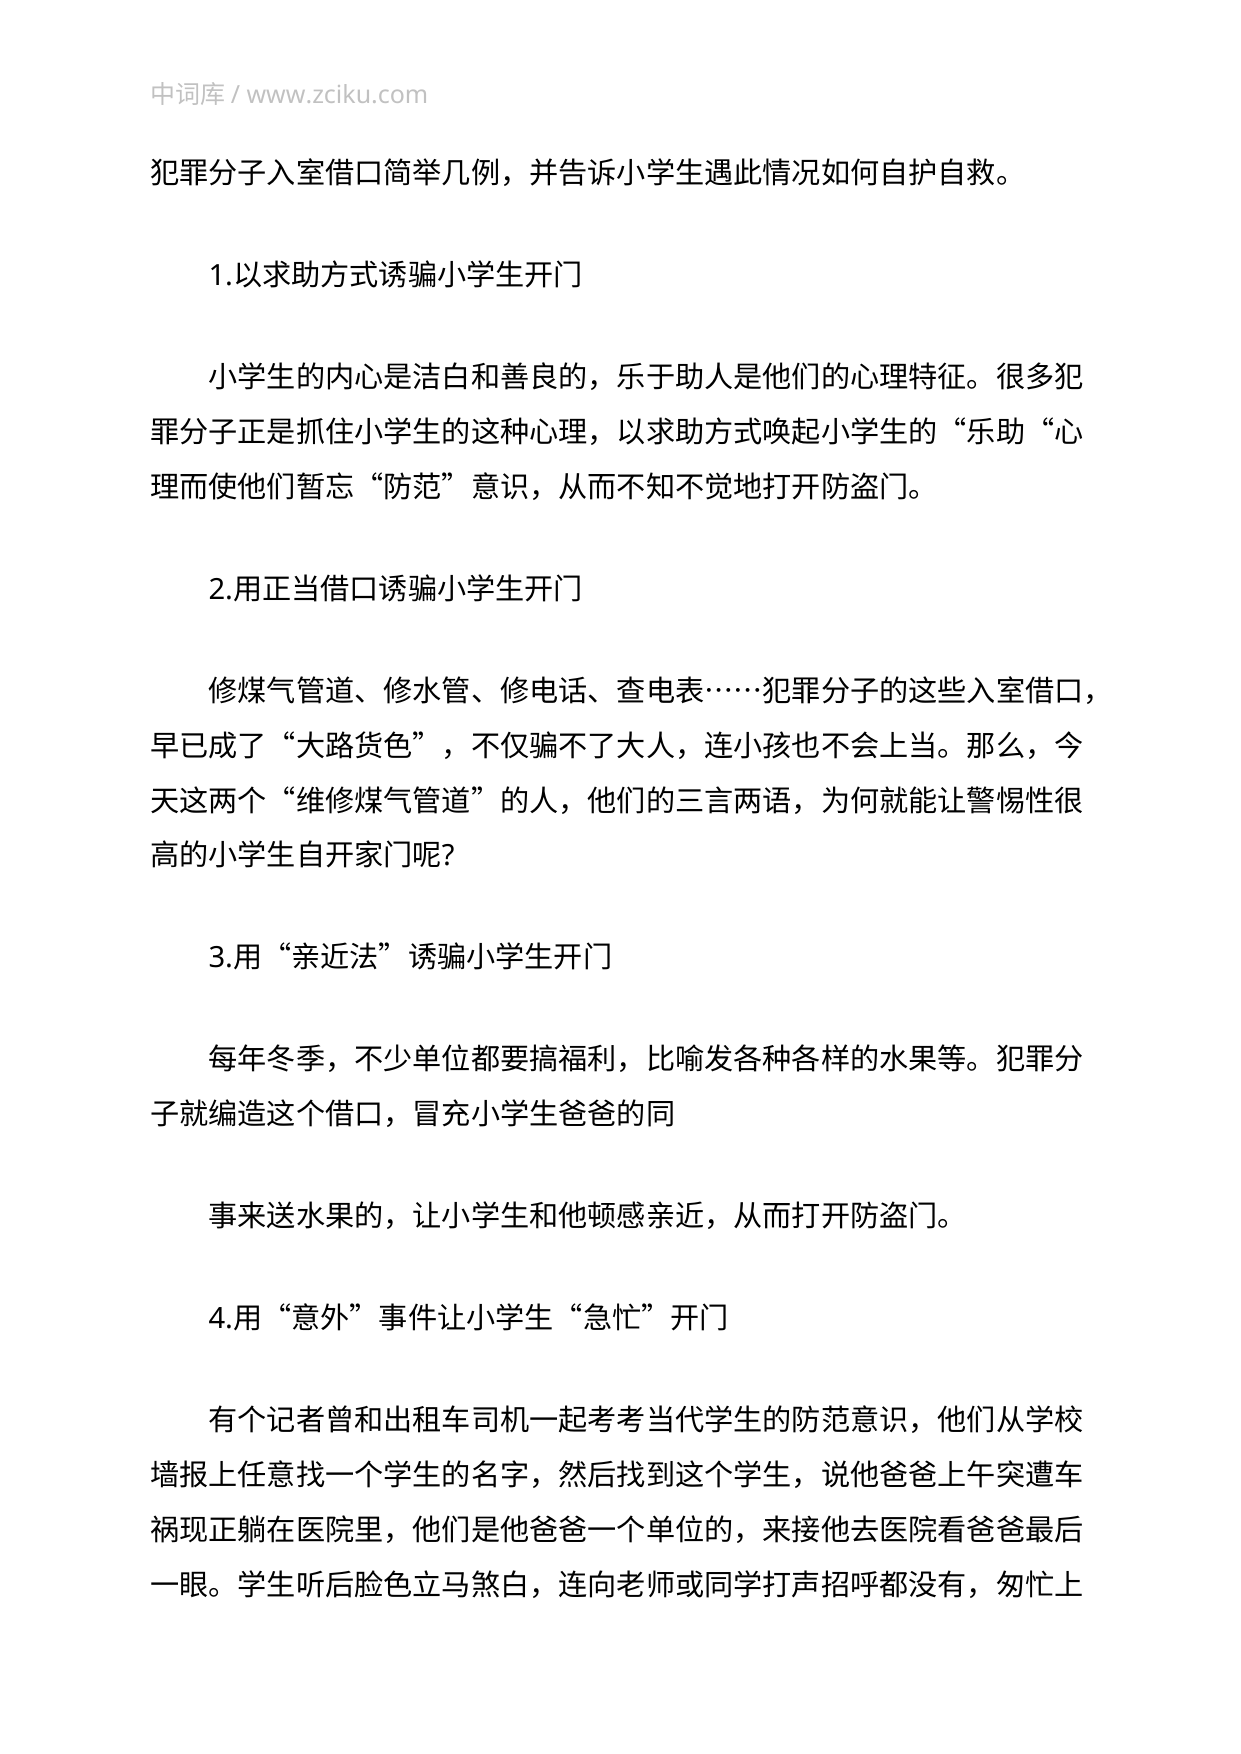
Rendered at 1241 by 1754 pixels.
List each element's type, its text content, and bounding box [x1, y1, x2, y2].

text 1.以求助方式诱骗小学生开门 [150, 252, 1090, 294]
text 每年冬季，不少单位都要搞福利，比喻发各种各样的水果等。犯罪分子就编造这个借口，冒充小学生爸爸的同 [150, 1036, 1090, 1133]
text 小学生的内心是洁白和善良的，乐于助人是他们的心理特征。很多犯罪分子正是抓住小学生的这种心理，以求助方式唤起小学生的“乐助“心理而使他们暂忘“防范”意识，从而不知不觉地打开防盗门。 [150, 354, 1090, 506]
text 事来送水果的，让小学生和他顿感亲近，从而打开防盗门。 [150, 1193, 1090, 1235]
text 4.用“意外”事件让小学生“急忙”开门 [150, 1294, 1090, 1337]
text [150, 150, 1090, 192]
text 2.用正当借口诱骗小学生开门 [150, 565, 1090, 608]
text 3.用“亲近法”诱骗小学生开门 [150, 934, 1090, 976]
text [150, 1396, 1090, 1603]
text 修煤气管道、修水管、修电话、查电表……犯罪分子的这些入室借口，早已成了“大路货色”，不仅骗不了大人，连小孩也不会上当。那么，今天这两个“维修煤气管道”的人，他们的三言两语，为何就能让警惕性很高的小学生自开家门呢? [150, 667, 1090, 874]
